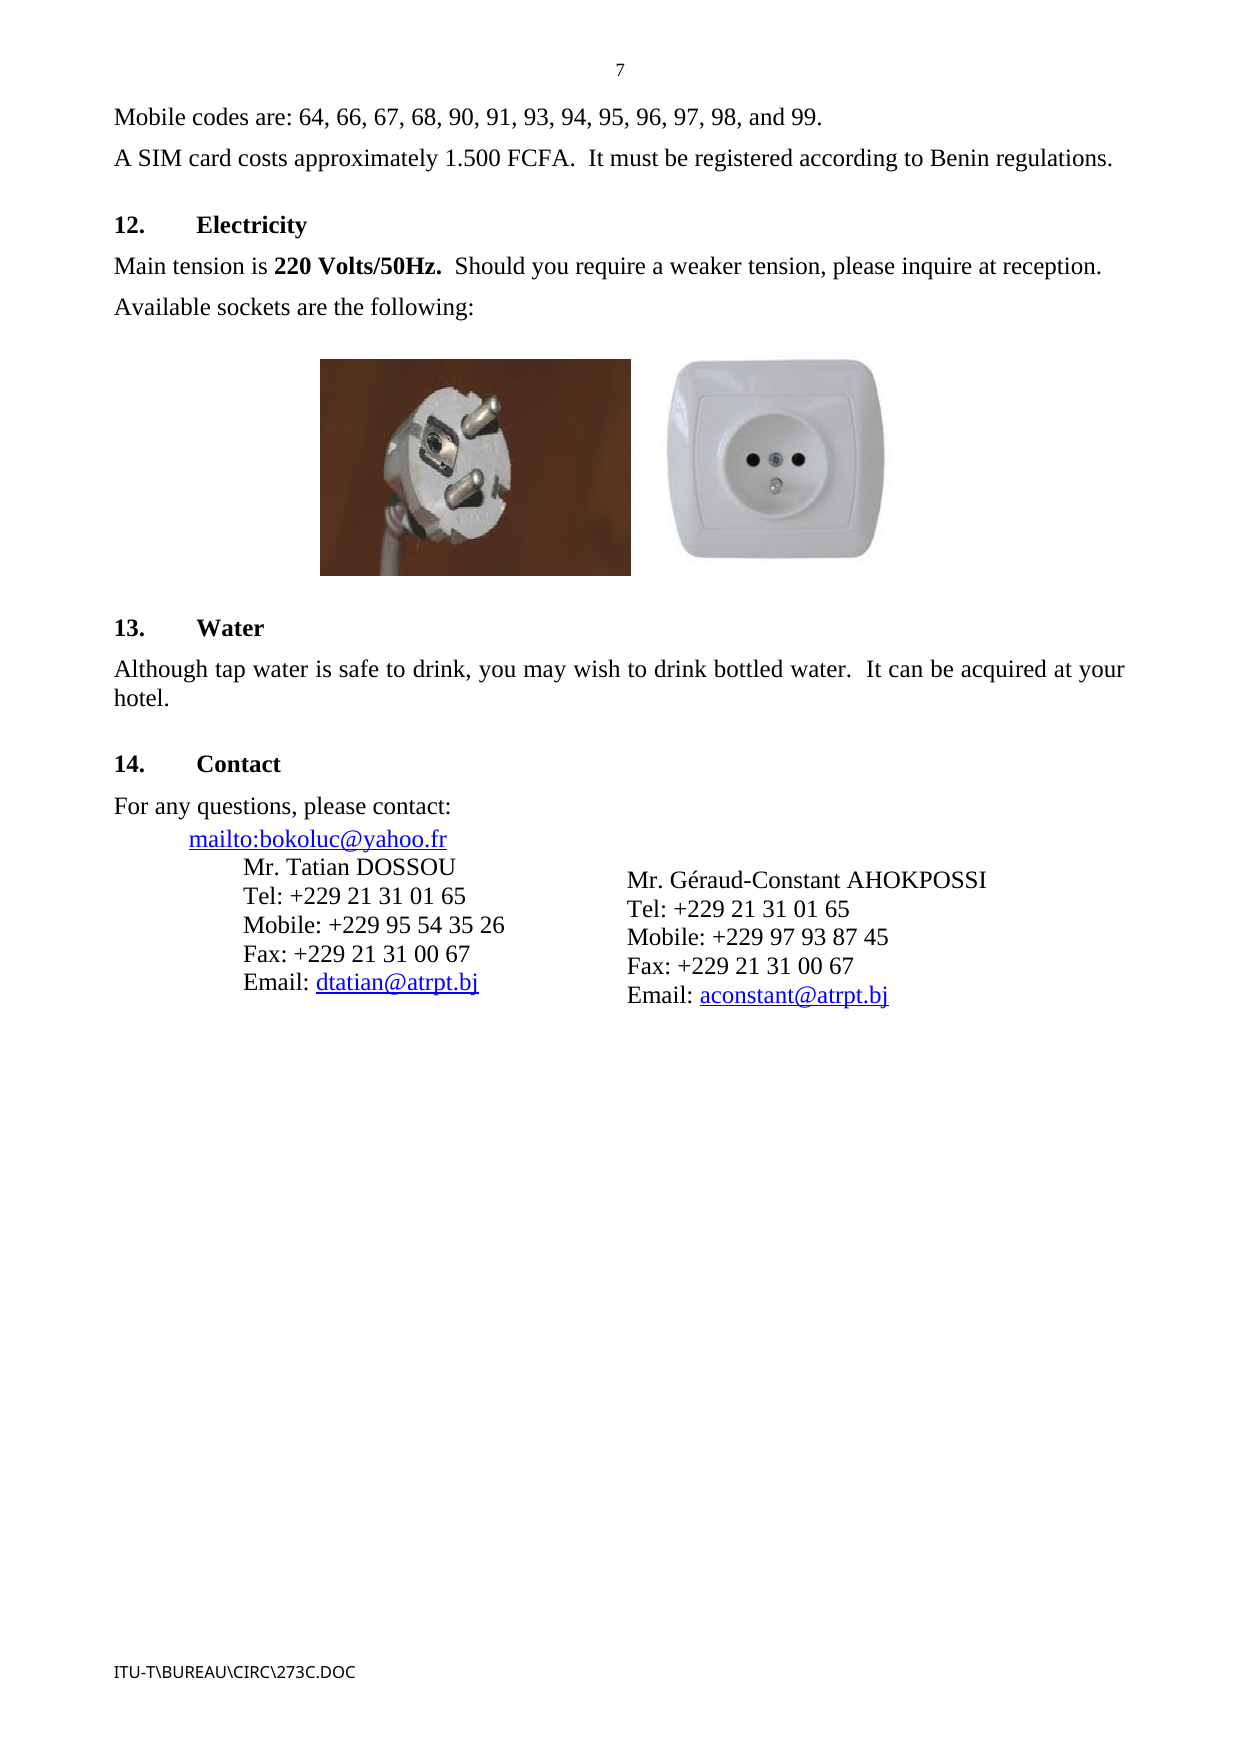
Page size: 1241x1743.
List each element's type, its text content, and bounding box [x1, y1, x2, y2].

text For any questions, please contact: [113, 791, 1127, 819]
picture [320, 333, 920, 576]
text Although tap water is safe to drink, you may wish to drink bottled water. It can be acquired at your hotel. [113, 654, 1127, 712]
text 14. Contact [113, 749, 1127, 778]
text A SIM card costs approximately 1.500 FCFA. It must be registered according to Benin regulations. [113, 143, 1127, 172]
text Main tension is 220 Volts/50Hz. Should you require a weaker tension, please inquire at reception. [113, 251, 1127, 280]
text 12. Electricity [113, 210, 1127, 238]
table_header Mr. Tatian DOSSOU Tel: +229 21 31 01 65 Mobile: +229 95 54 35 26 Fax: +229 21 31 00 67 Email: dtatian@atrpt.bj [232, 853, 615, 1015]
text Available sockets are the following: [113, 292, 1127, 321]
text mailto:bokoluc@yahoo.fr [188, 824, 1127, 852]
text 13. Water [113, 613, 1127, 642]
text Mobile codes are: 64, 66, 67, 68, 90, 91, 93, 94, 95, 96, 97, 98, and 99. [113, 102, 1127, 131]
table_header Mr. Géraud-Constant AHOKPOSSI Tel: +229 21 31 01 65 Mobile: +229 97 93 87 45 Fax: +229 21 31 00 67 Email: aconstant@atrpt.bj [615, 853, 1044, 1015]
